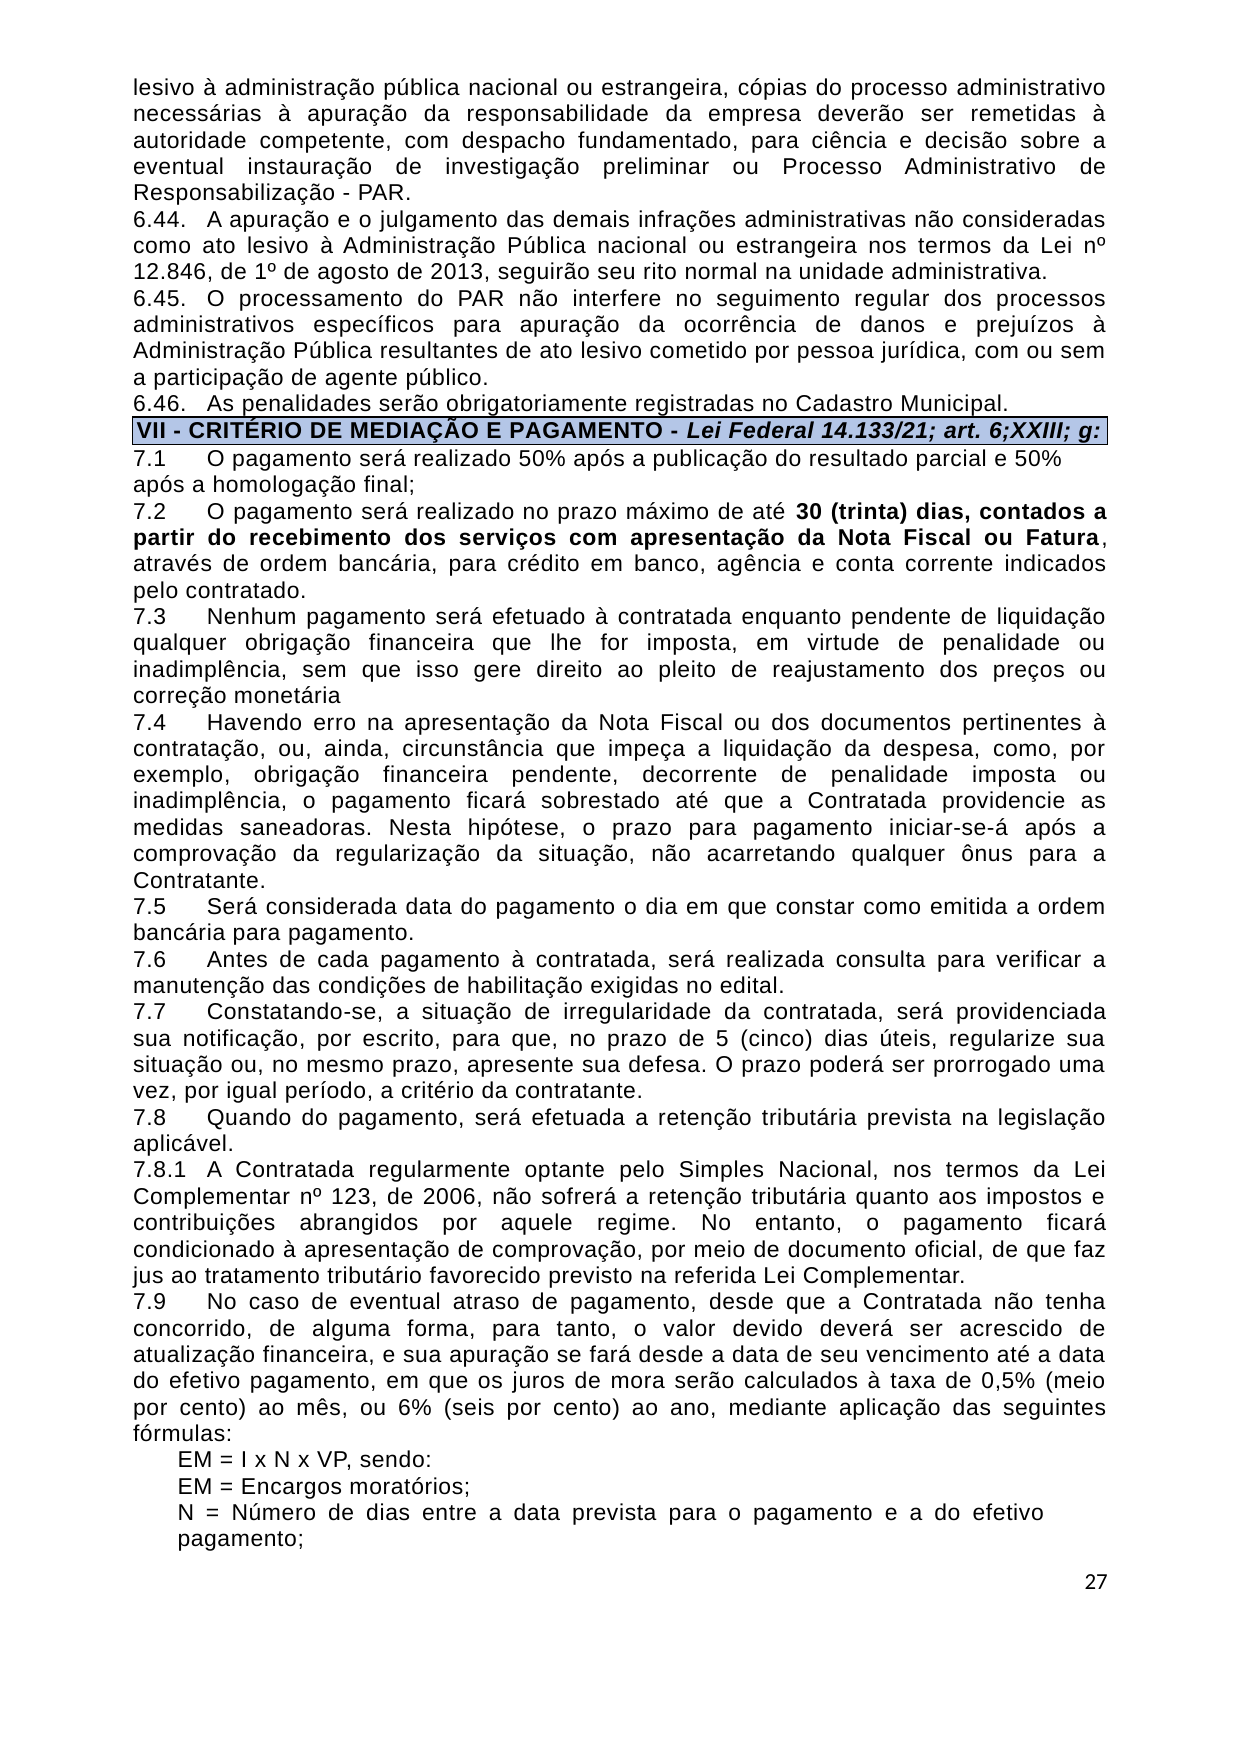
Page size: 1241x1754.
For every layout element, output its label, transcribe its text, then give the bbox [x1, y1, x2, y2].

text N = Número de dias entre a data prevista para o pagamento e a do efetivo pagamento; [177, 1499, 1046, 1552]
list A Contratada regularmente optante pelo Simples Nacional, nos termos da Lei Complementar nº 123, de 2006, não sofrerá a retenção tributária quanto aos impostos e contribuições abrangidos por aquele regime. No entanto, o pagamento ficará condicionado à apresentação de comprovação, por meio de documento oficial, de que faz jus ao tratamento tributário favorecido previsto na referida Lei Complementar. [133, 1156, 1107, 1288]
list O pagamento será realizado no prazo máximo de até 30 (trinta) dias, contados a partir do recebimento dos serviços com apresentação da Nota Fiscal ou Fatura, através de ordem bancária, para crédito em banco, agência e conta corrente indicados pelo contratado. [133, 498, 1107, 603]
list Antes de cada pagamento à contratada, será realizada consulta para verificar a manutenção das condições de habilitação exigidas no edital. [133, 946, 1107, 998]
text EM = Encargos moratórios; [177, 1473, 1046, 1499]
list Constatando-se, a situação de irregularidade da contratada, será providenciada sua notificação, por escrito, para que, no prazo de 5 (cinco) dias úteis, regularize sua situação ou, no mesmo prazo, apresente sua defesa. O prazo poderá ser prorrogado uma vez, por igual período, a critério da contratante. [133, 998, 1107, 1104]
list Nenhum pagamento será efetuado à contratada enquanto pendente de liquidação qualquer obrigação financeira que lhe for imposta, em virtude de penalidade ou inadimplência, sem que isso gere direito ao pleito de reajustamento dos preços ou correção monetária [133, 603, 1107, 708]
list Será considerada data do pagamento o dia em que constar como emitida a ordem bancária para pagamento. [133, 893, 1107, 946]
table_header VII - CRITÉRIO DE MEDIAÇÃO E PAGAMENTO - Lei Federal 14.133/21; art. 6;XXIII; g: [133, 418, 1107, 444]
list Havendo erro na apresentação da Nota Fiscal ou dos documentos pertinentes à contratação, ou, ainda, circunstância que impeça a liquidação da despesa, como, por exemplo, obrigação financeira pendente, decorrente de penalidade imposta ou inadimplência, o pagamento ficará sobrestado até que a Contratada providencie as medidas saneadoras. Nesta hipótese, o prazo para pagamento iniciar-se-á após a comprovação da regularização da situação, não acarretando qualquer ônus para a Contratante. [133, 708, 1107, 893]
list No caso de eventual atraso de pagamento, desde que a Contratada não tenha concorrido, de alguma forma, para tanto, o valor devido deverá ser acrescido de atualização financeira, e sua apuração se fará desde a data de seu vencimento até a data do efetivo pagamento, em que os juros de mora serão calculados à taxa de 0,5% (meio por cento) ao mês, ou 6% (seis por cento) ao ano, mediante aplicação das seguintes fórmulas: [133, 1288, 1107, 1446]
list Quando do pagamento, será efetuada a retenção tributária prevista na legislação aplicável. [133, 1104, 1107, 1156]
list O pagamento será realizado 50% após a publicação do resultado parcial e 50% após a homologação final; [133, 445, 1107, 498]
list As penalidades serão obrigatoriamente registradas no Cadastro Municipal. [133, 390, 1107, 416]
text EM = I x N x VP, sendo: [177, 1446, 1046, 1473]
list A apuração e o julgamento das demais infrações administrativas não consideradas como ato lesivo à Administração Pública nacional ou estrangeira nos termos da Lei nº 12.846, de 1º de agosto de 2013, seguirão seu rito normal na unidade administrativa. [133, 206, 1107, 285]
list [133, 74, 1107, 206]
list O processamento do PAR não interfere no seguimento regular dos processos administrativos específicos para apuração da ocorrência de danos e prejuízos à Administração Pública resultantes de ato lesivo cometido por pessoa jurídica, com ou sem a participação de agente público. [133, 285, 1107, 390]
